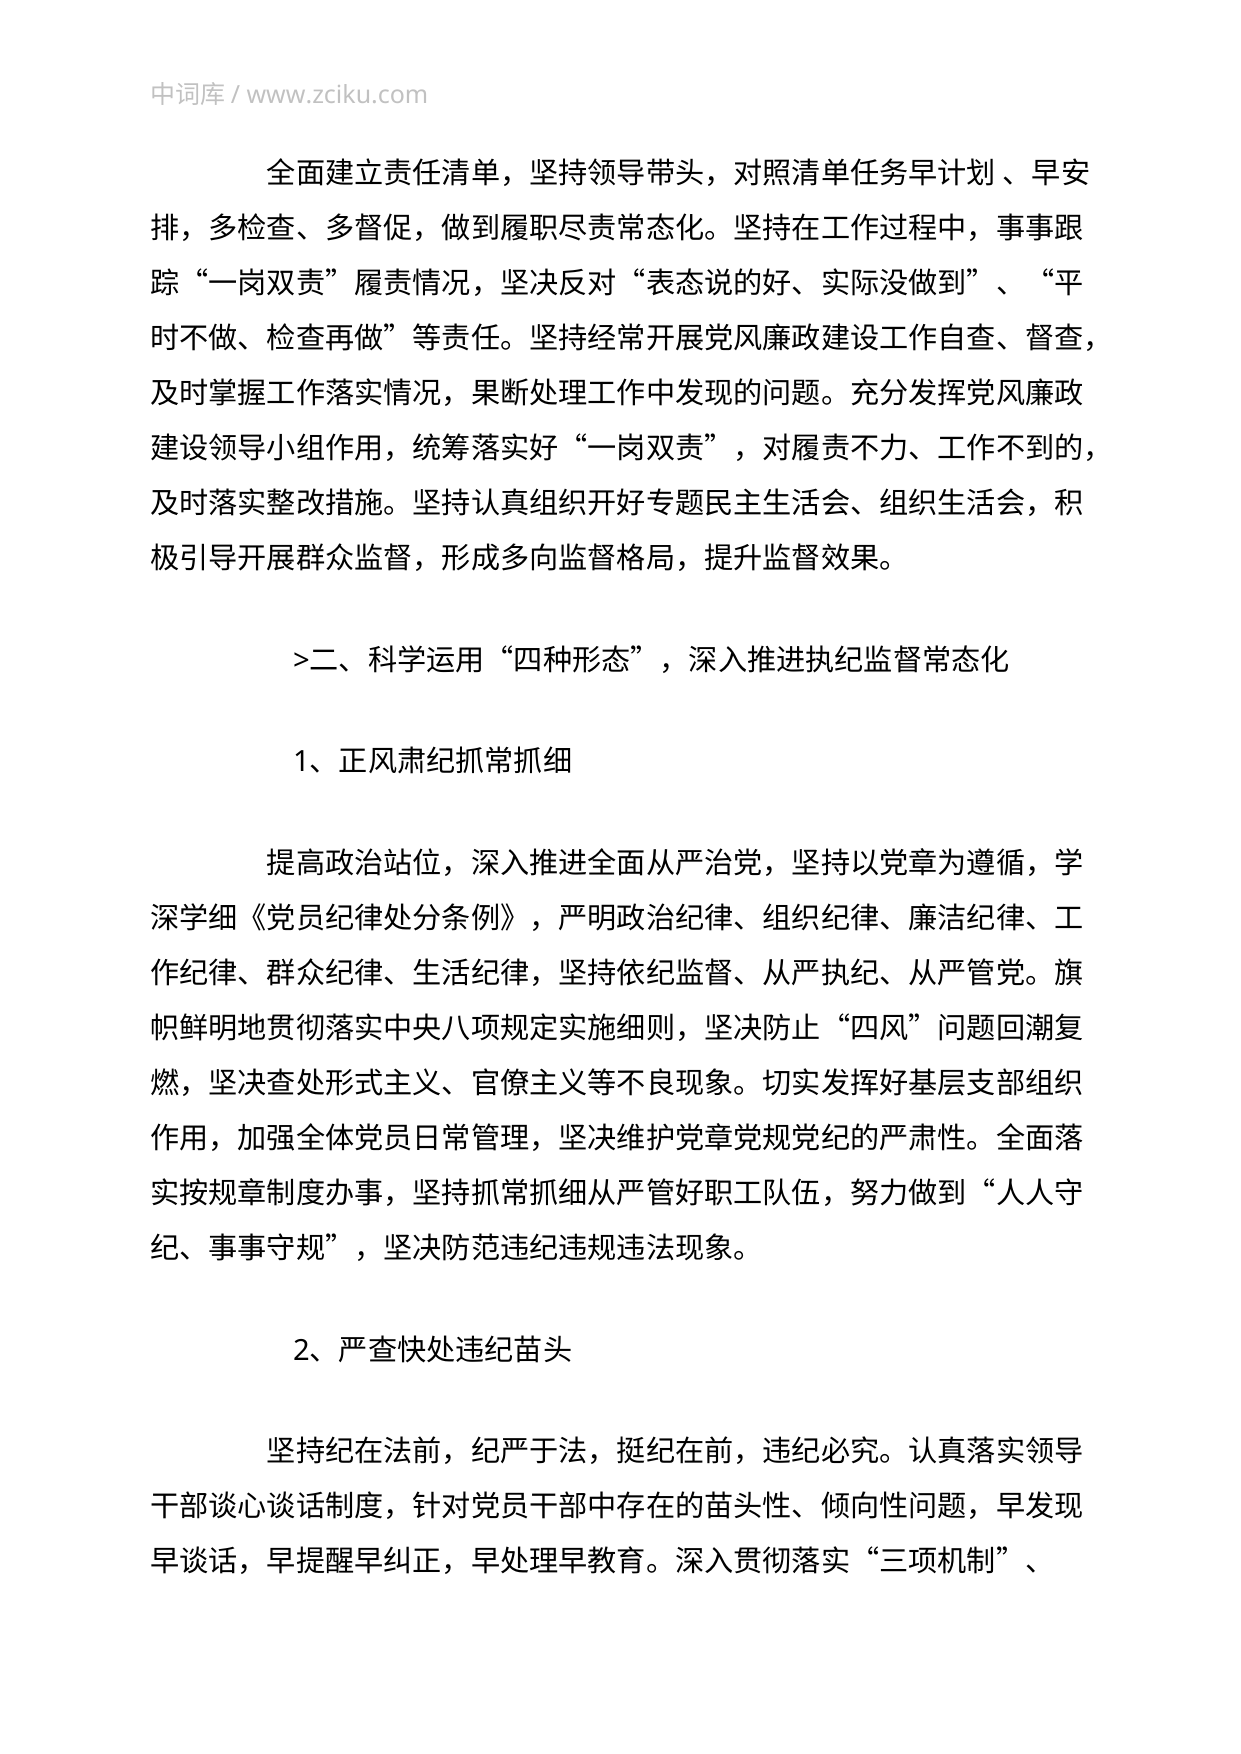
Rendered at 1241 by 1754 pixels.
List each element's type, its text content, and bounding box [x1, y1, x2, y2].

text >二、科学运用“四种形态”，深入推进执纪监督常态化 [150, 636, 1090, 678]
text 提高政治站位，深入推进全面从严治党，坚持以党章为遵循，学深学细《党员纪律处分条例》，严明政治纪律、组织纪律、廉洁纪律、工作纪律、群众纪律、生活纪律，坚持依纪监督、从严执纪、从严管党。旗帜鲜明地贯彻落实中央八项规定实施细则，坚决防止“四风”问题回潮复燃，坚决查处形式主义、官僚主义等不良现象。切实发挥好基层支部组织作用，加强全体党员日常管理，坚决维护党章党规党纪的严肃性。全面落实按规章制度办事，坚持抓常抓细从严管好职工队伍，努力做到“人人守纪、事事守规”，坚决防范违纪违规违法现象。 [150, 840, 1090, 1267]
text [150, 1428, 1090, 1580]
text 全面建立责任清单，坚持领导带头，对照清单任务早计划 、早安排，多检查、多督促，做到履职尽责常态化。坚持在工作过程中，事事跟踪“一岗双责”履责情况，坚决反对“表态说的好、实际没做到”、“平时不做、检查再做”等责任。坚持经常开展党风廉政建设工作自查、督查，及时掌握工作落实情况，果断处理工作中发现的问题。充分发挥党风廉政建设领导小组作用，统筹落实好“一岗双责”，对履责不力、工作不到的，及时落实整改措施。坚持认真组织开好专题民主生活会、组织生活会，积极引导开展群众监督，形成多向监督格局，提升监督效果。 [150, 150, 1090, 577]
text 2、严查快处违纪苗头 [150, 1326, 1090, 1368]
text 1、正风肃纪抓常抓细 [150, 738, 1090, 780]
